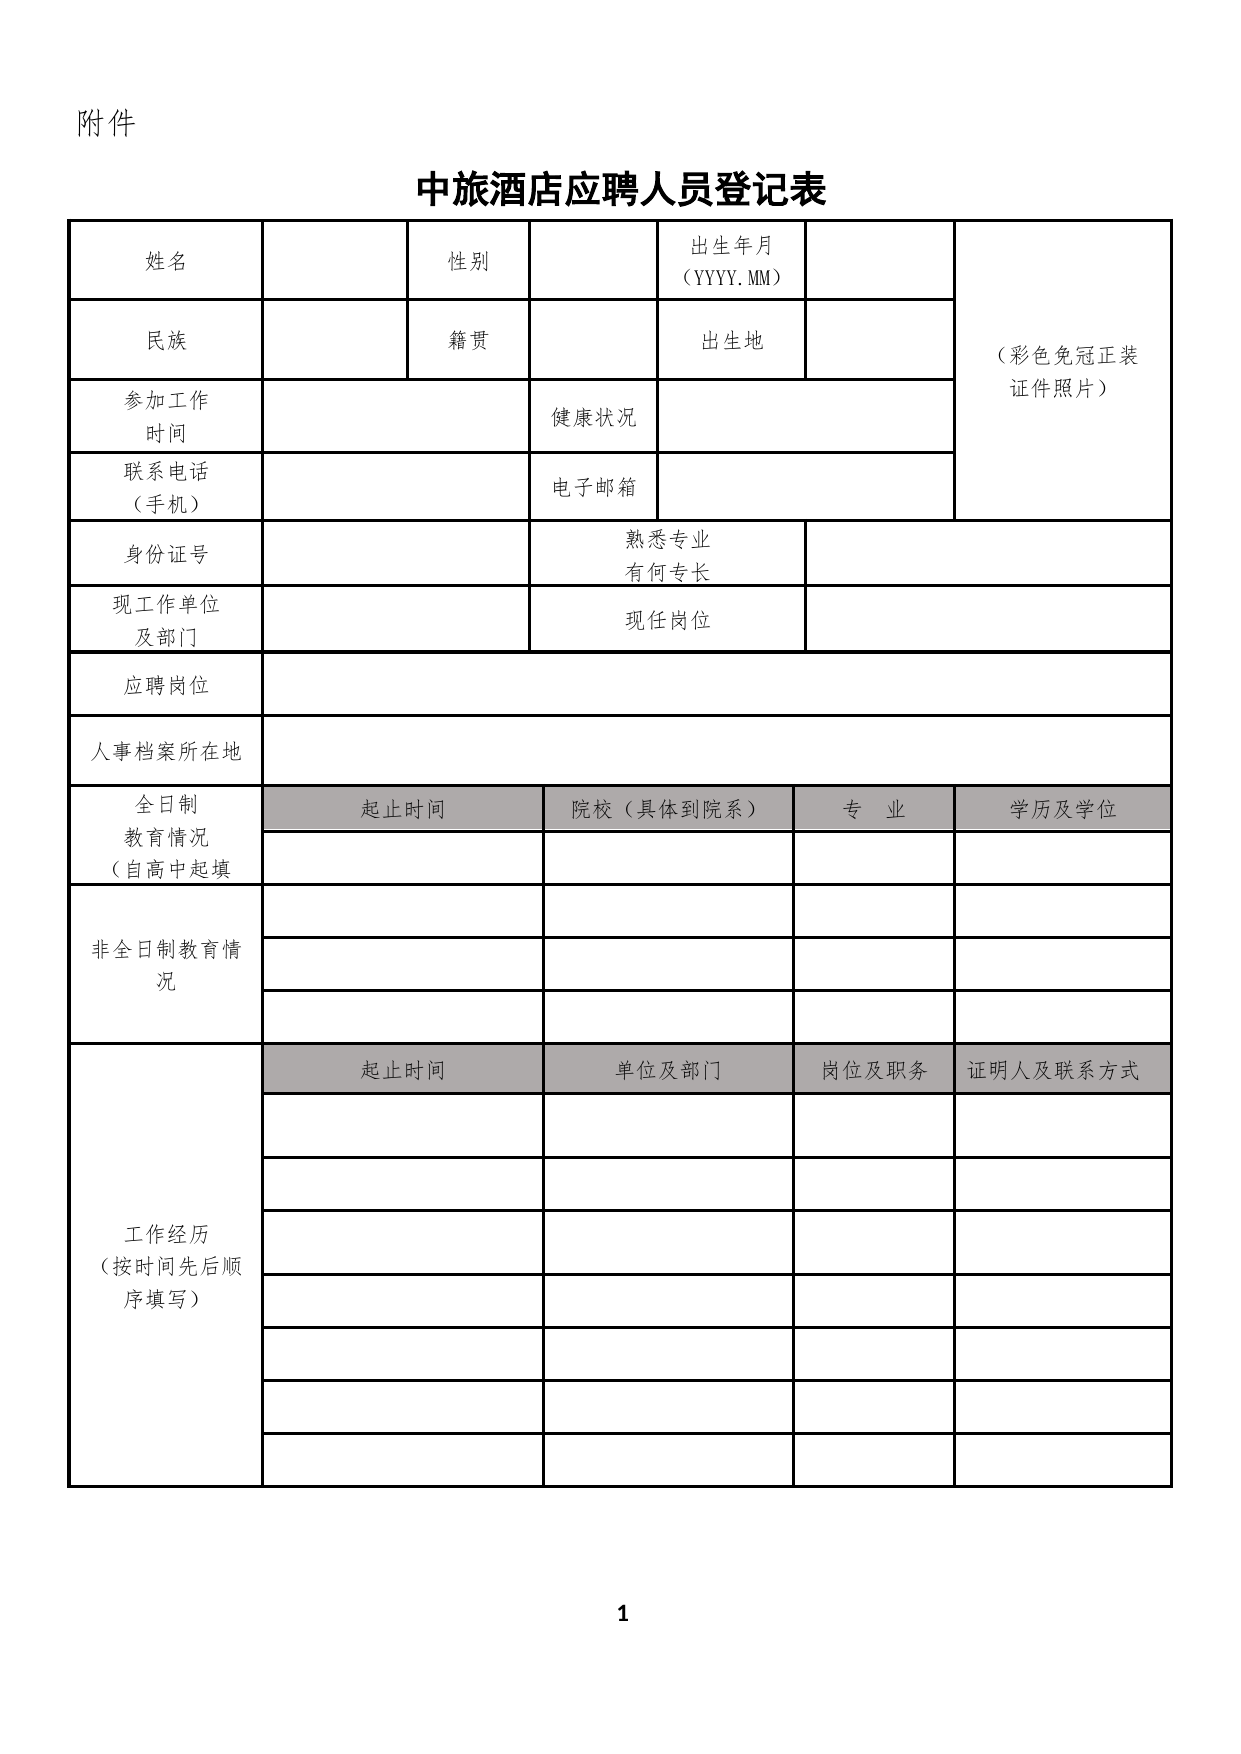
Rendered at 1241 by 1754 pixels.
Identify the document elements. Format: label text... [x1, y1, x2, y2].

table_cell [264, 1276, 542, 1326]
table_cell 籍贯 [409, 301, 528, 377]
table_cell [795, 833, 953, 883]
table_cell 起止时间 [264, 787, 542, 829]
table_cell [807, 522, 1170, 584]
table_cell [545, 886, 792, 936]
table_cell [795, 1382, 953, 1432]
table_cell 应聘岗位 [71, 654, 261, 714]
table_cell [264, 1212, 542, 1272]
table_cell [956, 886, 1170, 936]
table_cell [264, 301, 406, 377]
table_cell [264, 717, 1170, 784]
table_cell [545, 833, 792, 883]
table_cell [659, 381, 953, 451]
table_cell 联系电话 （手机） [71, 454, 261, 519]
table_cell [264, 886, 542, 936]
table_cell 出生地 [659, 301, 804, 377]
table_cell [956, 1159, 1170, 1209]
table_cell 全日制 教育情况 （自高中起填写） [71, 787, 261, 883]
table_cell [807, 301, 953, 377]
table_cell 民族 [71, 301, 261, 377]
table_header [531, 222, 656, 298]
table_cell [545, 1095, 792, 1156]
table_cell 身份证号 [71, 522, 261, 584]
table_cell [795, 939, 953, 989]
table_cell [264, 654, 1170, 714]
table_cell [264, 939, 542, 989]
table_cell [956, 1329, 1170, 1379]
table_cell [264, 454, 528, 519]
table_cell 证明人及联系方式 [956, 1045, 1170, 1092]
table_cell [807, 587, 1170, 650]
table_cell [956, 1435, 1170, 1485]
table_header 姓名 [71, 222, 261, 298]
table_cell [795, 1329, 953, 1379]
table_cell [956, 1212, 1170, 1272]
table_cell [264, 833, 542, 883]
table_header [264, 222, 406, 298]
table_cell [545, 939, 792, 989]
table_cell [956, 1095, 1170, 1156]
table_cell [264, 1435, 542, 1485]
table_cell [264, 1329, 542, 1379]
table_cell [545, 1435, 792, 1485]
table_cell 现任岗位 [531, 587, 804, 650]
table_cell [531, 301, 656, 377]
table_cell 熟悉专业 有何专长 [531, 522, 804, 584]
table_cell 人事档案所在地 [71, 717, 261, 784]
table_cell 起止时间 [264, 1045, 542, 1092]
table_cell [264, 587, 528, 650]
table_cell 学历及学位 [956, 787, 1170, 829]
table_header [807, 222, 953, 298]
table_cell [264, 992, 542, 1042]
table_cell [264, 1382, 542, 1432]
table_cell [956, 992, 1170, 1042]
table_cell [795, 1276, 953, 1326]
table_cell [264, 381, 528, 451]
table_cell [956, 939, 1170, 989]
text 附件 [75, 88, 1165, 153]
table_cell [545, 992, 792, 1042]
table_cell 参加工作 时间 [71, 381, 261, 451]
table_cell [659, 454, 953, 519]
table_cell [795, 886, 953, 936]
table_cell [795, 1435, 953, 1485]
table_cell [956, 1276, 1170, 1326]
table_cell [264, 1159, 542, 1209]
table_cell [795, 992, 953, 1042]
table_cell 电子邮箱 [531, 454, 656, 519]
table_header （彩色免冠正装 证件照片） [956, 222, 1170, 519]
table_cell [545, 1212, 792, 1272]
table_header 性别 [409, 222, 528, 298]
table_cell [956, 1382, 1170, 1432]
table_cell 单位及部门 [545, 1045, 792, 1092]
table_cell [545, 1382, 792, 1432]
table_cell [545, 1159, 792, 1209]
table_cell 现工作单位 及部门 [71, 587, 261, 650]
table_cell [264, 522, 528, 584]
table_cell 专 业 [795, 787, 953, 829]
table_cell 工作经历 （按时间先后顺序填写） [71, 1045, 261, 1485]
table_cell [795, 1095, 953, 1156]
table_cell [264, 1095, 542, 1156]
text 中旅酒店应聘人员登记表 [75, 153, 1165, 218]
table_header 出生年月 （YYYY.MM） [659, 222, 804, 298]
table_cell 健康状况 [531, 381, 656, 451]
table_cell [795, 1159, 953, 1209]
table_cell [795, 1212, 953, 1272]
table_cell [545, 1329, 792, 1379]
table_cell 院校（具体到院系） [545, 787, 792, 829]
table_cell [956, 833, 1170, 883]
table_cell 岗位及职务 [795, 1045, 953, 1092]
table_cell 非全日制教育情况 [71, 886, 261, 1042]
table_cell [545, 1276, 792, 1326]
